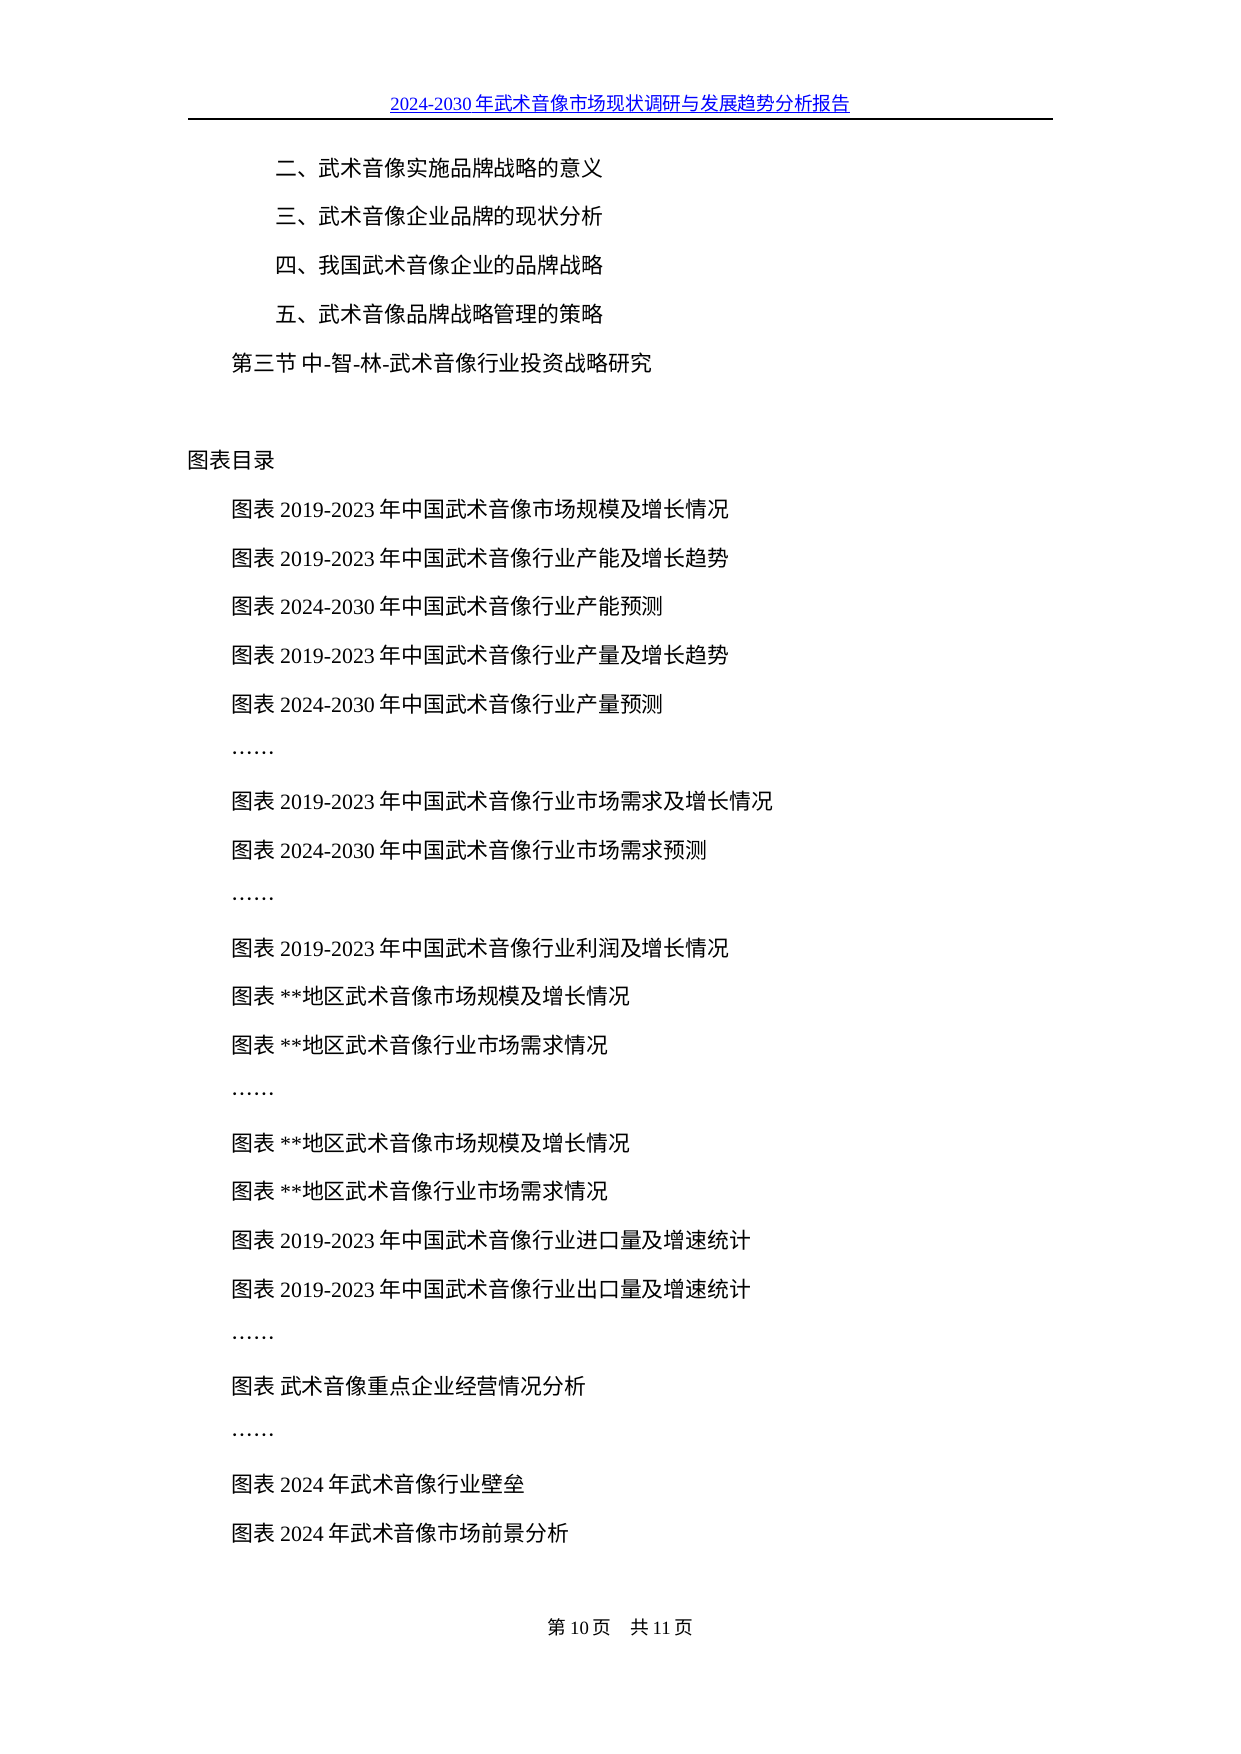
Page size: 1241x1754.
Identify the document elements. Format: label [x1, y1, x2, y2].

text [187, 150, 1053, 1548]
